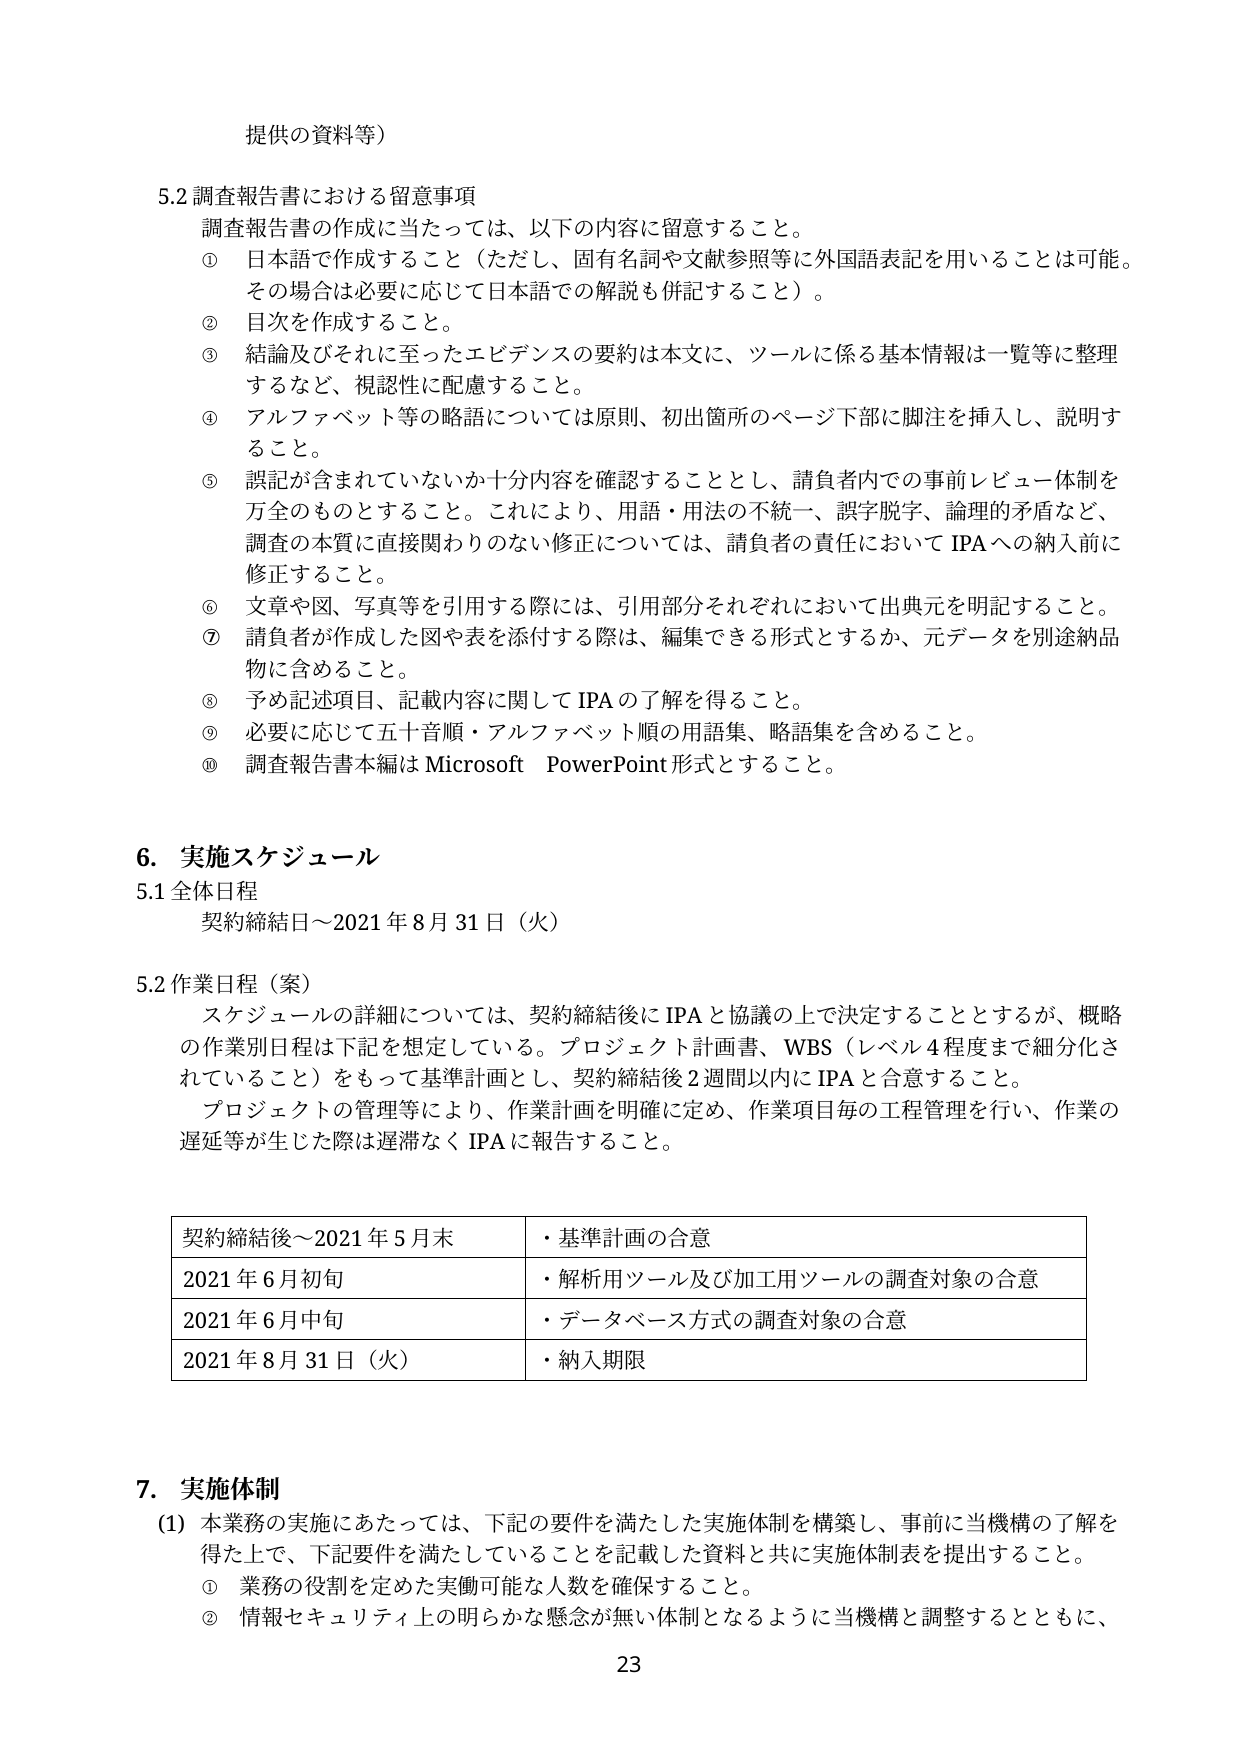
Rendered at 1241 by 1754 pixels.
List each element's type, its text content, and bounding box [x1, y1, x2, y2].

text 5.1全体日程 [136, 874, 1122, 906]
text プロジェクトの管理等により、作業計画を明確に定め、作業項目毎の工程管理を行い、作業の遅延等が生じた際は遅滞なくIPAに報告すること。 [179, 1093, 1122, 1156]
list 誤記が含まれていないか十分内容を確認することとし、請負者内での事前レビュー体制を万全のものとすること。これにより、用語・用法の不統一、誤字脱字、論理的矛盾など、調査の本質に直接関わりのない修正については、請負者の責任においてIPAへの納入前に修正すること。 [201, 463, 1122, 589]
text 5.2調査報告書における留意事項 [136, 179, 1122, 211]
table_cell ・データベース方式の調査対象の合意 [526, 1299, 1086, 1338]
list 調査報告書本編はMicrosoft PowerPoint形式とすること。 [201, 747, 1122, 778]
list アルファベット等の略語については原則、初出箇所のページ下部に脚注を挿入し、説明すること。 [201, 400, 1122, 463]
list 目次を作成すること。 [201, 305, 1122, 337]
list 本業務の実施にあたっては、下記の要件を満たした実施体制を構築し、事前に当機構の了解を得た上で、下記要件を満たしていることを記載した資料と共に実施体制表を提出すること。 [158, 1506, 1122, 1569]
text 契約締結日～2021年8月31日（火） [136, 906, 1122, 937]
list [201, 118, 1122, 149]
list 予め記述項目、記載内容に関してIPAの了解を得ること。 [201, 684, 1122, 715]
list 日本語で作成すること（ただし、固有名詞や文献参照等に外国語表記を用いることは可能。その場合は必要に応じて日本語での解説も併記すること）。 [201, 242, 1122, 305]
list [201, 1601, 1122, 1632]
subtitle 実施スケジュール [136, 838, 1122, 874]
table_header 契約締結後～2021年5月末 [172, 1217, 525, 1257]
table_cell ・解析用ツール及び加工用ツールの調査対象の合意 [526, 1258, 1086, 1298]
table_cell 2021年6月中旬 [172, 1299, 525, 1338]
list 結論及びそれに至ったエビデンスの要約は本文に、ツールに係る基本情報は一覧等に整理するなど、視認性に配慮すること。 [201, 337, 1122, 400]
subtitle 実施体制 [136, 1470, 1122, 1506]
text スケジュールの詳細については、契約締結後にIPAと協議の上で決定することとするが、概略の作業別日程は下記を想定している。プロジェクト計画書、WBS（レベル4程度まで細分化されていること）をもって基準計画とし、契約締結後2週間以内にIPAと合意すること。 [179, 998, 1122, 1093]
list 必要に応じて五十音順・アルファベット順の用語集、略語集を含めること。 [201, 715, 1122, 747]
list 業務の役割を定めた実働可能な人数を確保すること。 [201, 1569, 1122, 1601]
table_cell 2021年6月初旬 [172, 1258, 525, 1298]
text 調査報告書の作成に当たっては、以下の内容に留意すること。 [201, 211, 1122, 242]
text 5.2作業日程（案） [136, 967, 1122, 998]
table_cell ・納入期限 [526, 1340, 1086, 1379]
list 請負者が作成した図や表を添付する際は、編集できる形式とするか、元データを別途納品物に含めること。 [201, 621, 1122, 684]
table_header ・基準計画の合意 [526, 1217, 1086, 1257]
list 文章や図、写真等を引用する際には、引用部分それぞれにおいて出典元を明記すること。 [201, 589, 1122, 621]
table_cell 2021年8月31日（火） [172, 1340, 525, 1379]
